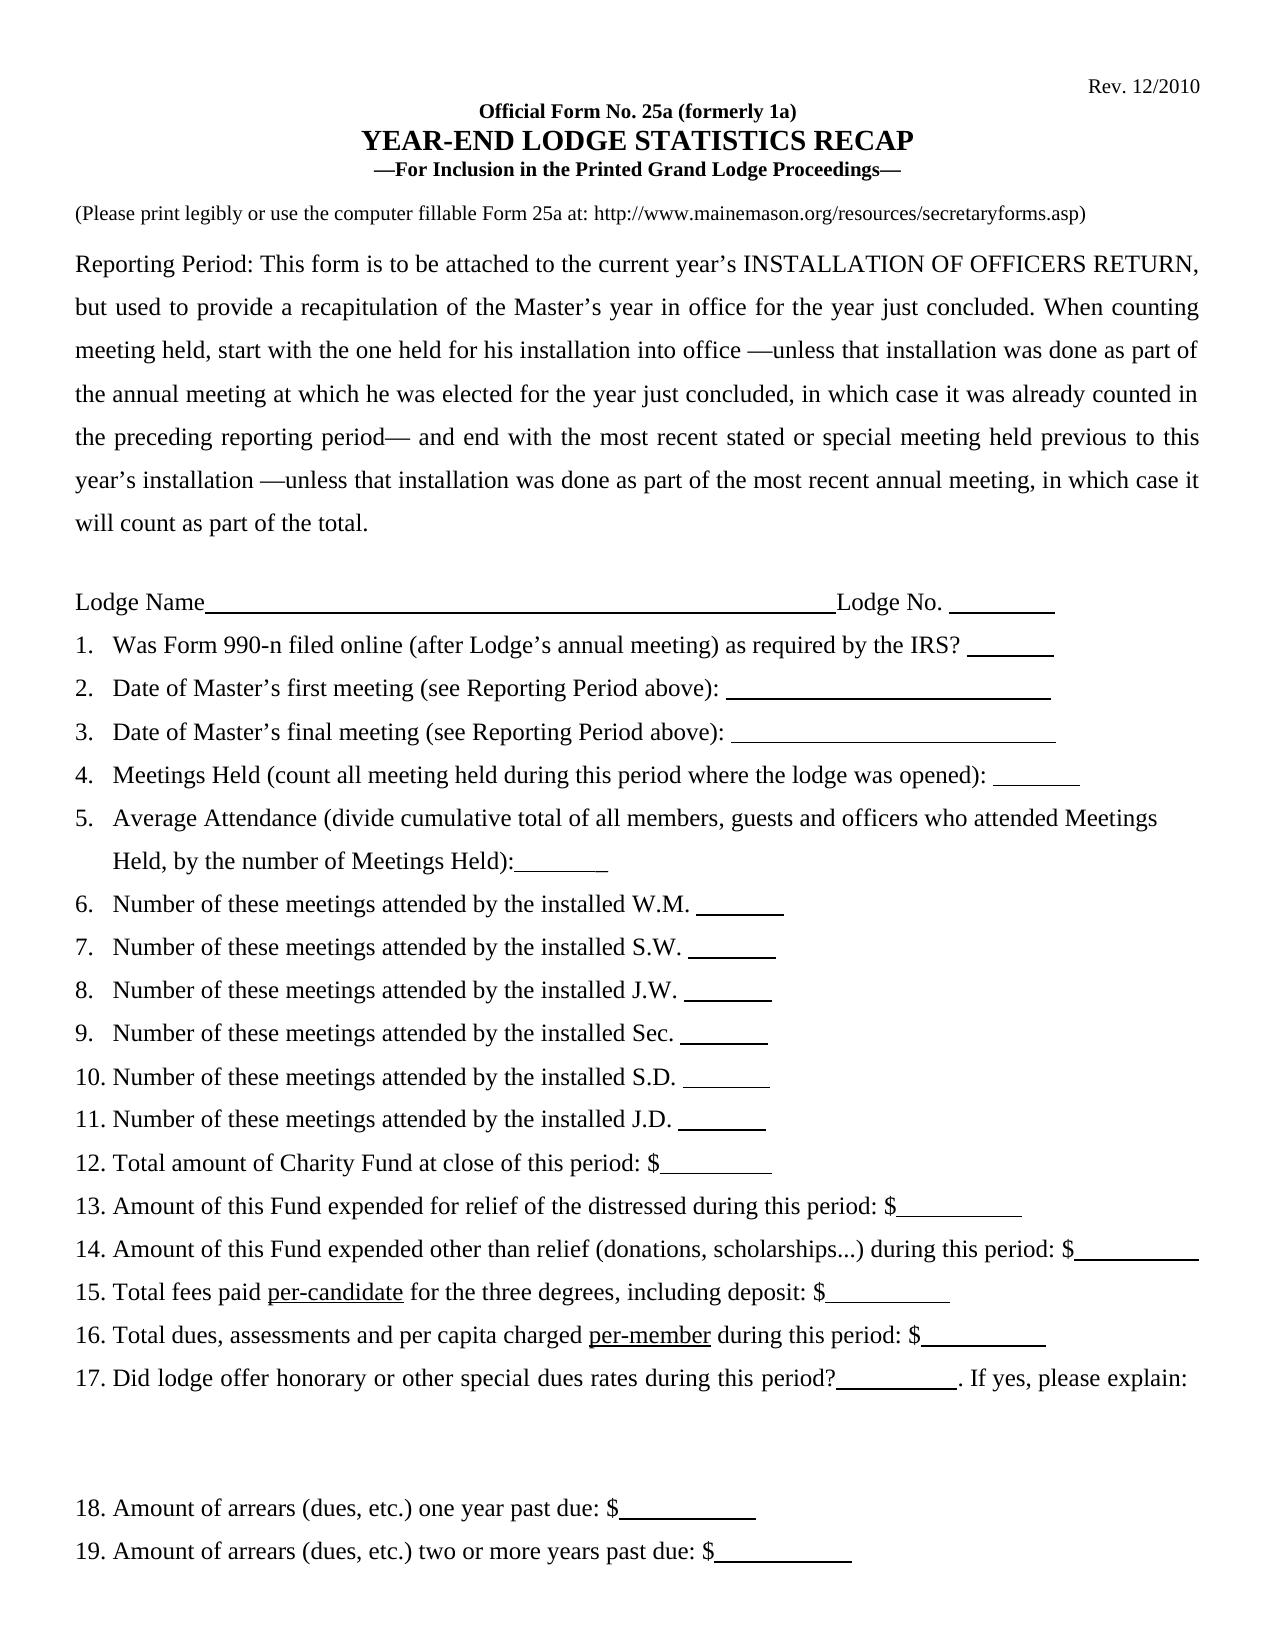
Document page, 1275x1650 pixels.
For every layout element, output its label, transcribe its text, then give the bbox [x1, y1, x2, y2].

text Reporting Period: This form is to be attached to the current year’s INSTALLATION OF OFFICERS RETURN, but used to provide a recapitulation of the Master’s year in office for the year just concluded. When counting meeting held, start with the one held for his installation into office —unless that installation was done as part of the annual meeting at which he was elected for the year just concluded, in which case it was already counted in the preceding reporting period— and end with the most recent stated or special meeting held previous to this year’s installation —unless that installation was done as part of the most recent annual meeting, in which case it will count as part of the total. [75, 249, 1200, 537]
list Date of Master’s final meeting (see Reporting Period above): [75, 717, 1212, 745]
list Amount of this Fund expended for relief of the distressed during this period: $ [75, 1191, 1212, 1219]
list Number of these meetings attended by the installed W.M. [75, 889, 1212, 918]
list Date of Master’s first meeting (see Reporting Period above): [75, 673, 1212, 702]
list Number of these meetings attended by the installed S.W. [75, 932, 1212, 961]
list Number of these meetings attended by the installed J.D. [75, 1104, 1212, 1133]
list Number of these meetings attended by the installed J.W. [75, 975, 1212, 1004]
text (Please print legibly or use the computer fillable Form 25a at: http://www.mainemason.org/resources/secretaryforms.asp) [75, 201, 1212, 225]
text Lodge Name Lodge No. [75, 587, 1212, 616]
list Amount of arrears (dues, etc.) one year past due: $ [75, 1493, 1212, 1522]
list Total amount of Charity Fund at close of this period: $ [75, 1148, 1212, 1177]
list Total dues, assessments and per capita charged per-member during this period: $ [75, 1320, 1212, 1349]
list Did lodge offer honorary or other special dues rates during this period? . If yes, please explain: [75, 1363, 1212, 1392]
title YEAR-END LODGE STATISTICS RECAP [73, 123, 1202, 156]
list Number of these meetings attended by the installed Sec. [75, 1018, 1212, 1047]
text Official Form No. 25a (formerly 1a) [73, 99, 1202, 123]
text —For Inclusion in the Printed Grand Lodge Proceedings— [73, 157, 1202, 181]
list Average Attendance (divide cumulative total of all members, guests and officers who attended Meetings Held, by the number of Meetings Held): _ [75, 803, 1200, 875]
list Total fees paid per-candidate for the three degrees, including deposit: $ [75, 1277, 1212, 1306]
list Number of these meetings attended by the installed S.D. [75, 1062, 1212, 1090]
list Amount of this Fund expended other than relief (donations, scholarships...) during this period: $ [75, 1234, 1212, 1263]
list Was Form 990-n filed online (after Lodge’s annual meeting) as required by the IRS? [75, 630, 1212, 659]
list Meetings Held (count all meeting held during this period where the lodge was opened): [75, 760, 1212, 789]
text Rev. 12/2010 [1086, 74, 1202, 98]
list Amount of arrears (dues, etc.) two or more years past due: $ [75, 1536, 1212, 1565]
